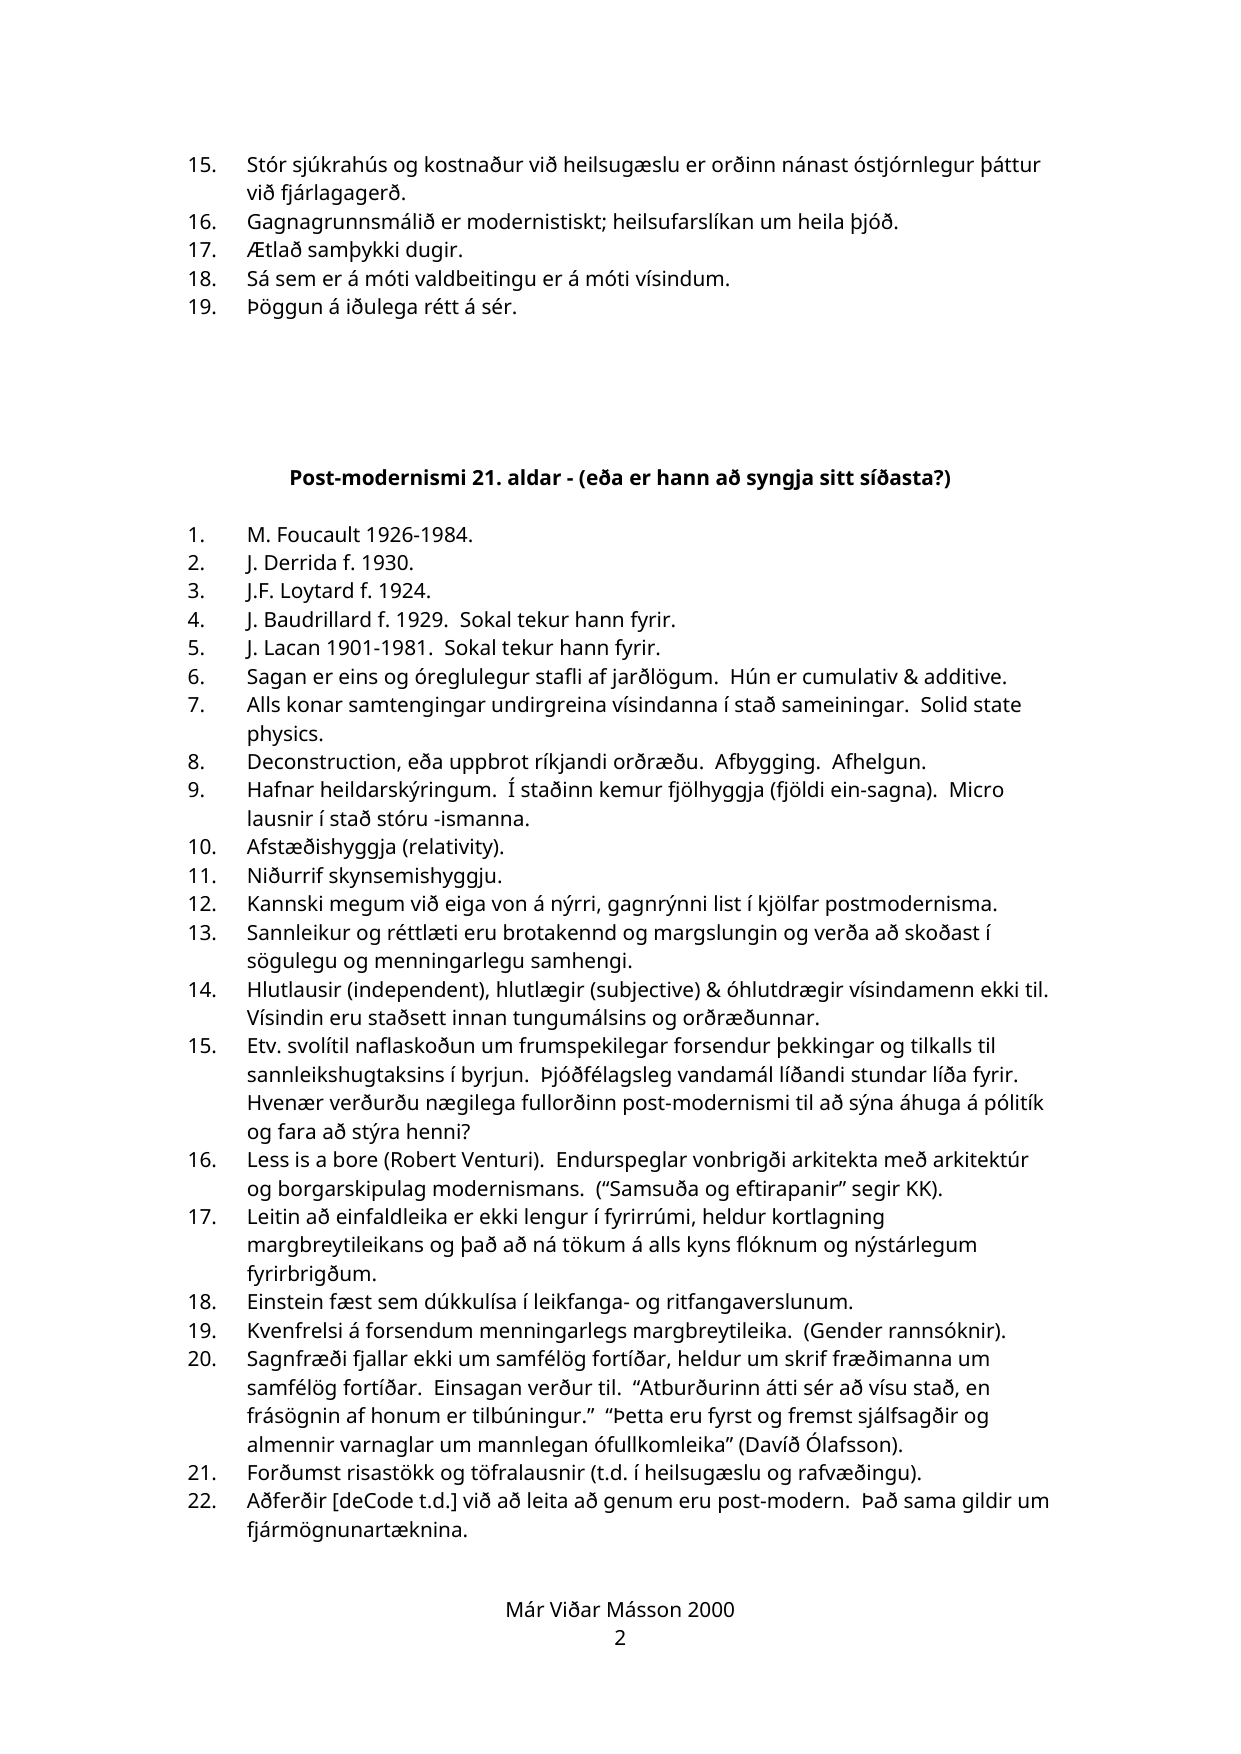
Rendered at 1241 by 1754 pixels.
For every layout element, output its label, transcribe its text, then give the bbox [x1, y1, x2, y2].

list Kvenfrelsi á forsendum menningarlegs margbreytileika. (Gender rannsóknir). [187, 1316, 1053, 1344]
list Hafnar heildarskýringum. Í staðinn kemur fjölhyggja (fjöldi ein-sagna). Micro lausnir í stað stóru -ismanna. [187, 776, 1053, 832]
list Aðferðir [deCode t.d.] við að leita að genum eru post-modern. Það sama gildir um fjármögnunartæknina. [187, 1487, 1053, 1543]
list Gagnagrunnsmálið er modernistiskt; heilsufarslíkan um heila þjóð. [187, 207, 1053, 235]
list Ætlað samþykki dugir. [187, 235, 1053, 264]
list M. Foucault 1926-1984. [187, 520, 1053, 548]
list J. Derrida f. 1930. [187, 548, 1053, 577]
subtitle Post-modernismi 21. aldar - (eða er hann að syngja sitt síðasta?) [187, 463, 1053, 491]
list Etv. svolítil naflaskoðun um frumspekilegar forsendur þekkingar og tilkalls til sannleikshugtaksins í byrjun. Þjóðfélagsleg vandamál líðandi stundar líða fyrir. Hvenær verðurðu nægilega fullorðinn post-modernismi til að sýna áhuga á pólitík og fara að stýra henni? [187, 1032, 1053, 1145]
list J. Lacan 1901-1981. Sokal tekur hann fyrir. [187, 633, 1053, 662]
list Niðurrif skynsemishyggju. [187, 861, 1053, 889]
list Hlutlausir (independent), hlutlægir (subjective) & óhlutdrægir vísindamenn ekki til. Vísindin eru staðsett innan tungumálsins og orðræðunnar. [187, 975, 1053, 1032]
list Sagnfræði fjallar ekki um samfélög fortíðar, heldur um skrif fræðimanna um samfélög fortíðar. Einsagan verður til. “Atburðurinn átti sér að vísu stað, en frásögnin af honum er tilbúningur.” “Þetta eru fyrst og fremst sjálfsagðir og almennir varnaglar um mannlegan ófullkomleika” (Davíð Ólafsson). [187, 1344, 1053, 1458]
list Sagan er eins og óreglulegur stafli af jarðlögum. Hún er cumulativ & additive. [187, 662, 1053, 690]
list Afstæðishyggja (relativity). [187, 832, 1053, 861]
list Stór sjúkrahús og kostnaður við heilsugæslu er orðinn nánast óstjórnlegur þáttur við fjárlagagerð. [187, 150, 1053, 207]
list J.F. Loytard f. 1924. [187, 577, 1053, 605]
list Einstein fæst sem dúkkulísa í leikfanga- og ritfangaverslunum. [187, 1287, 1053, 1316]
list Alls konar samtengingar undirgreina vísindanna í stað sameiningar. Solid state physics. [187, 690, 1053, 747]
list J. Baudrillard f. 1929. Sokal tekur hann fyrir. [187, 605, 1053, 633]
list Sannleikur og réttlæti eru brotakennd og margslungin og verða að skoðast í sögulegu og menningarlegu samhengi. [187, 918, 1053, 975]
list Less is a bore (Robert Venturi). Endurspeglar vonbrigði arkitekta með arkitektúr og borgarskipulag modernismans. (“Samsuða og eftirapanir” segir KK). [187, 1145, 1053, 1202]
list Forðumst risastökk og töfralausnir (t.d. í heilsugæslu og rafvæðingu). [187, 1458, 1053, 1487]
list Kannski megum við eiga von á nýrri, gagnrýnni list í kjölfar postmodernisma. [187, 889, 1053, 918]
list Deconstruction, eða uppbrot ríkjandi orðræðu. Afbygging. Afhelgun. [187, 747, 1053, 776]
list Sá sem er á móti valdbeitingu er á móti vísindum. [187, 264, 1053, 292]
list Þöggun á iðulega rétt á sér. [187, 292, 1053, 321]
list Leitin að einfaldleika er ekki lengur í fyrirrúmi, heldur kortlagning margbreytileikans og það að ná tökum á alls kyns flóknum og nýstárlegum fyrirbrigðum. [187, 1202, 1053, 1287]
